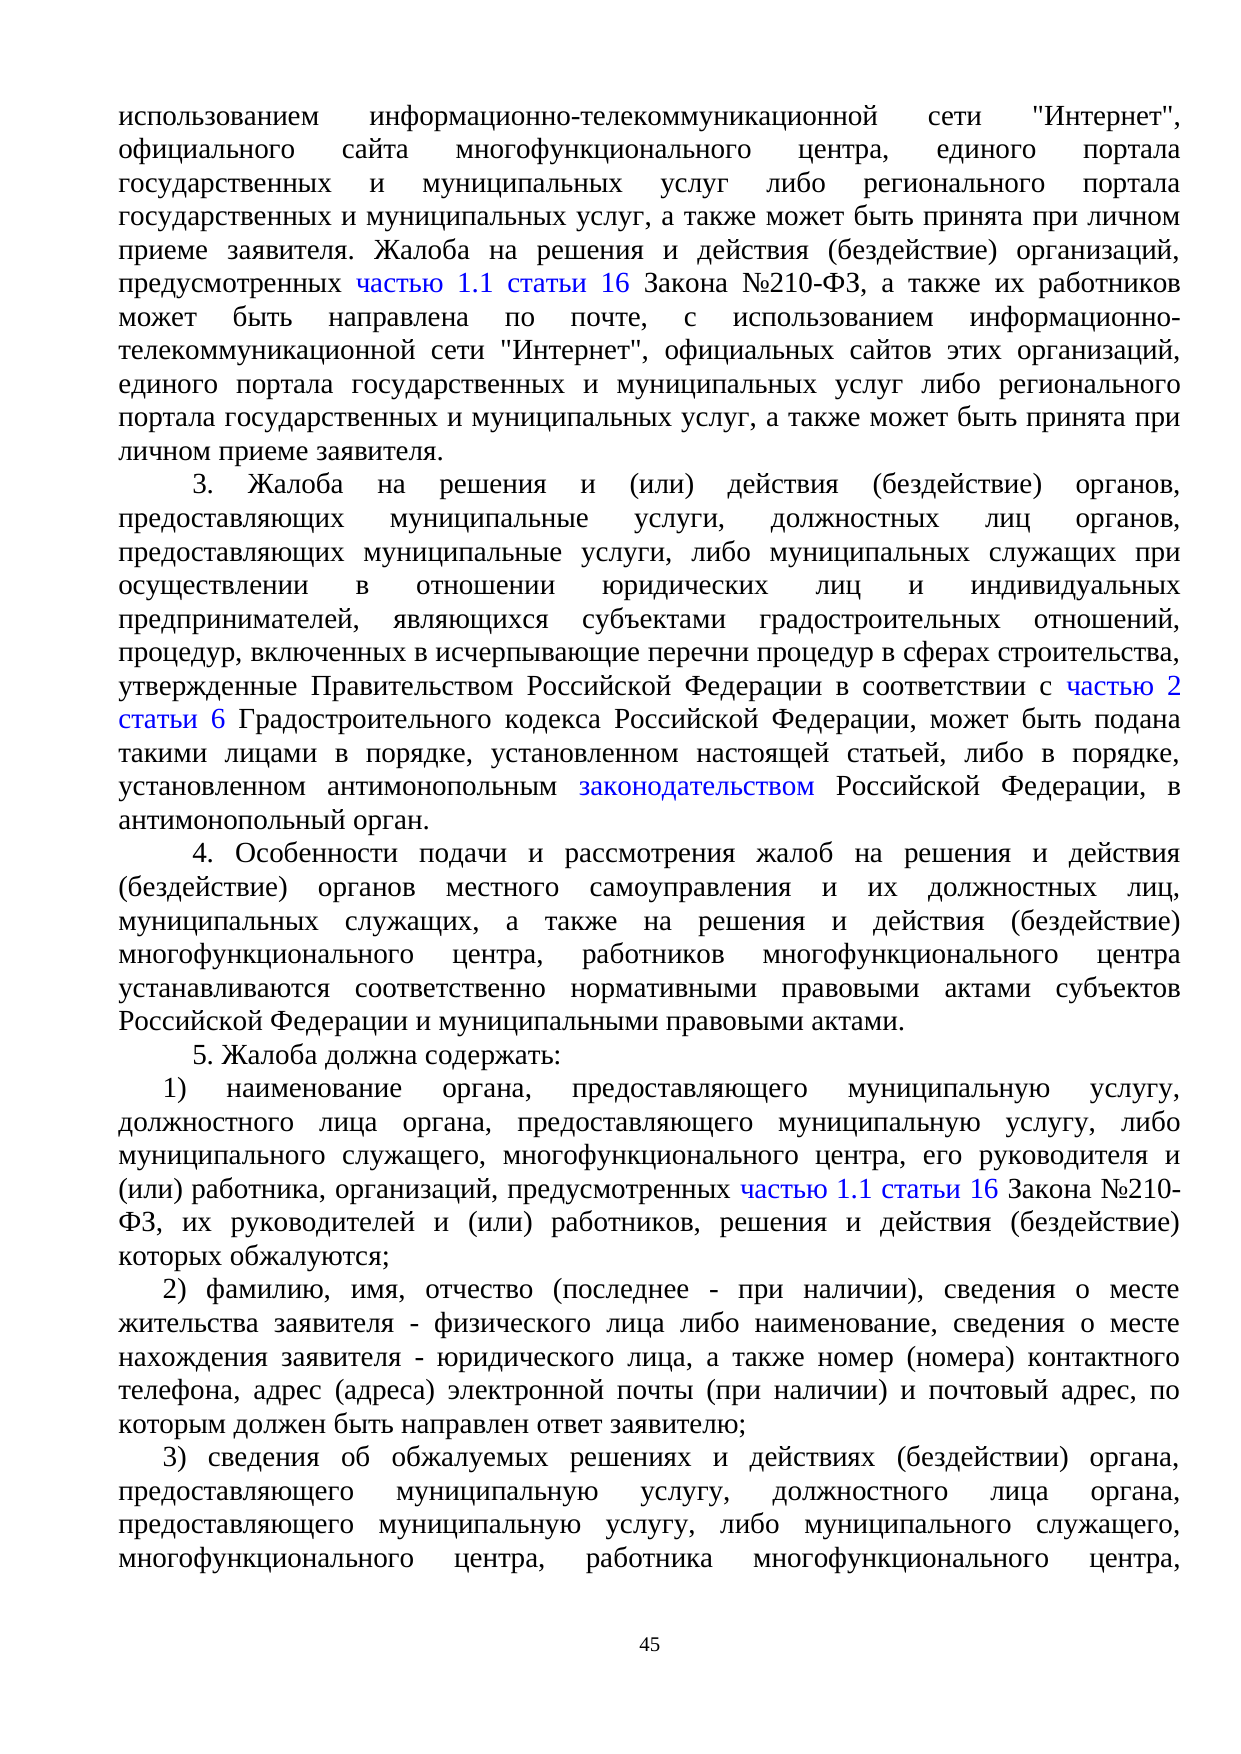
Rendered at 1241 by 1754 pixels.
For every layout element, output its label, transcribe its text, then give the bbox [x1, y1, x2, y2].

text 1) наименование органа, предоставляющего муниципальную услугу, должностного лица органа, предоставляющего муниципальную услугу, либо муниципального служащего, многофункционального центра, его руководителя и (или) работника, организаций, предусмотренных частью 1.1 статьи 16 Закона №210-ФЗ, их руководителей и (или) работников, решения и действия (бездействие) которых обжалуются; [118, 1071, 1181, 1272]
text 3. Жалоба на решения и (или) действия (бездействие) органов, предоставляющих муниципальные услуги, должностных лиц органов, предоставляющих муниципальные услуги, либо муниципальных служащих при осуществлении в отношении юридических лиц и индивидуальных предпринимателей, являющихся субъектами градостроительных отношений, процедур, включенных в исчерпывающие перечни процедур в сферах строительства, утвержденные Правительством Российской Федерации в соответствии с частью 2 статьи 6 Градостроительного кодекса Российской Федерации, может быть подана такими лицами в порядке, установленном настоящей статьей, либо в порядке, установленном антимонопольным законодательством Российской Федерации, в антимонопольный орган. [118, 467, 1181, 836]
text 4. Особенности подачи и рассмотрения жалоб на решения и действия (бездействие) органов местного самоуправления и их должностных лиц, муниципальных служащих, а также на решения и действия (бездействие) многофункционального центра, работников многофункционального центра устанавливаются соответственно нормативными правовыми актами субъектов Российской Федерации и муниципальными правовыми актами. [118, 836, 1181, 1037]
text 5. Жалоба должна содержать: [118, 1037, 1181, 1071]
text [118, 98, 1181, 467]
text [118, 1439, 1181, 1574]
text 2) фамилию, имя, отчество (последнее - при наличии), сведения о месте жительства заявителя - физического лица либо наименование, сведения о месте нахождения заявителя - юридического лица, а также номер (номера) контактного телефона, адрес (адреса) электронной почты (при наличии) и почтовый адрес, по которым должен быть направлен ответ заявителю; [118, 1272, 1181, 1439]
